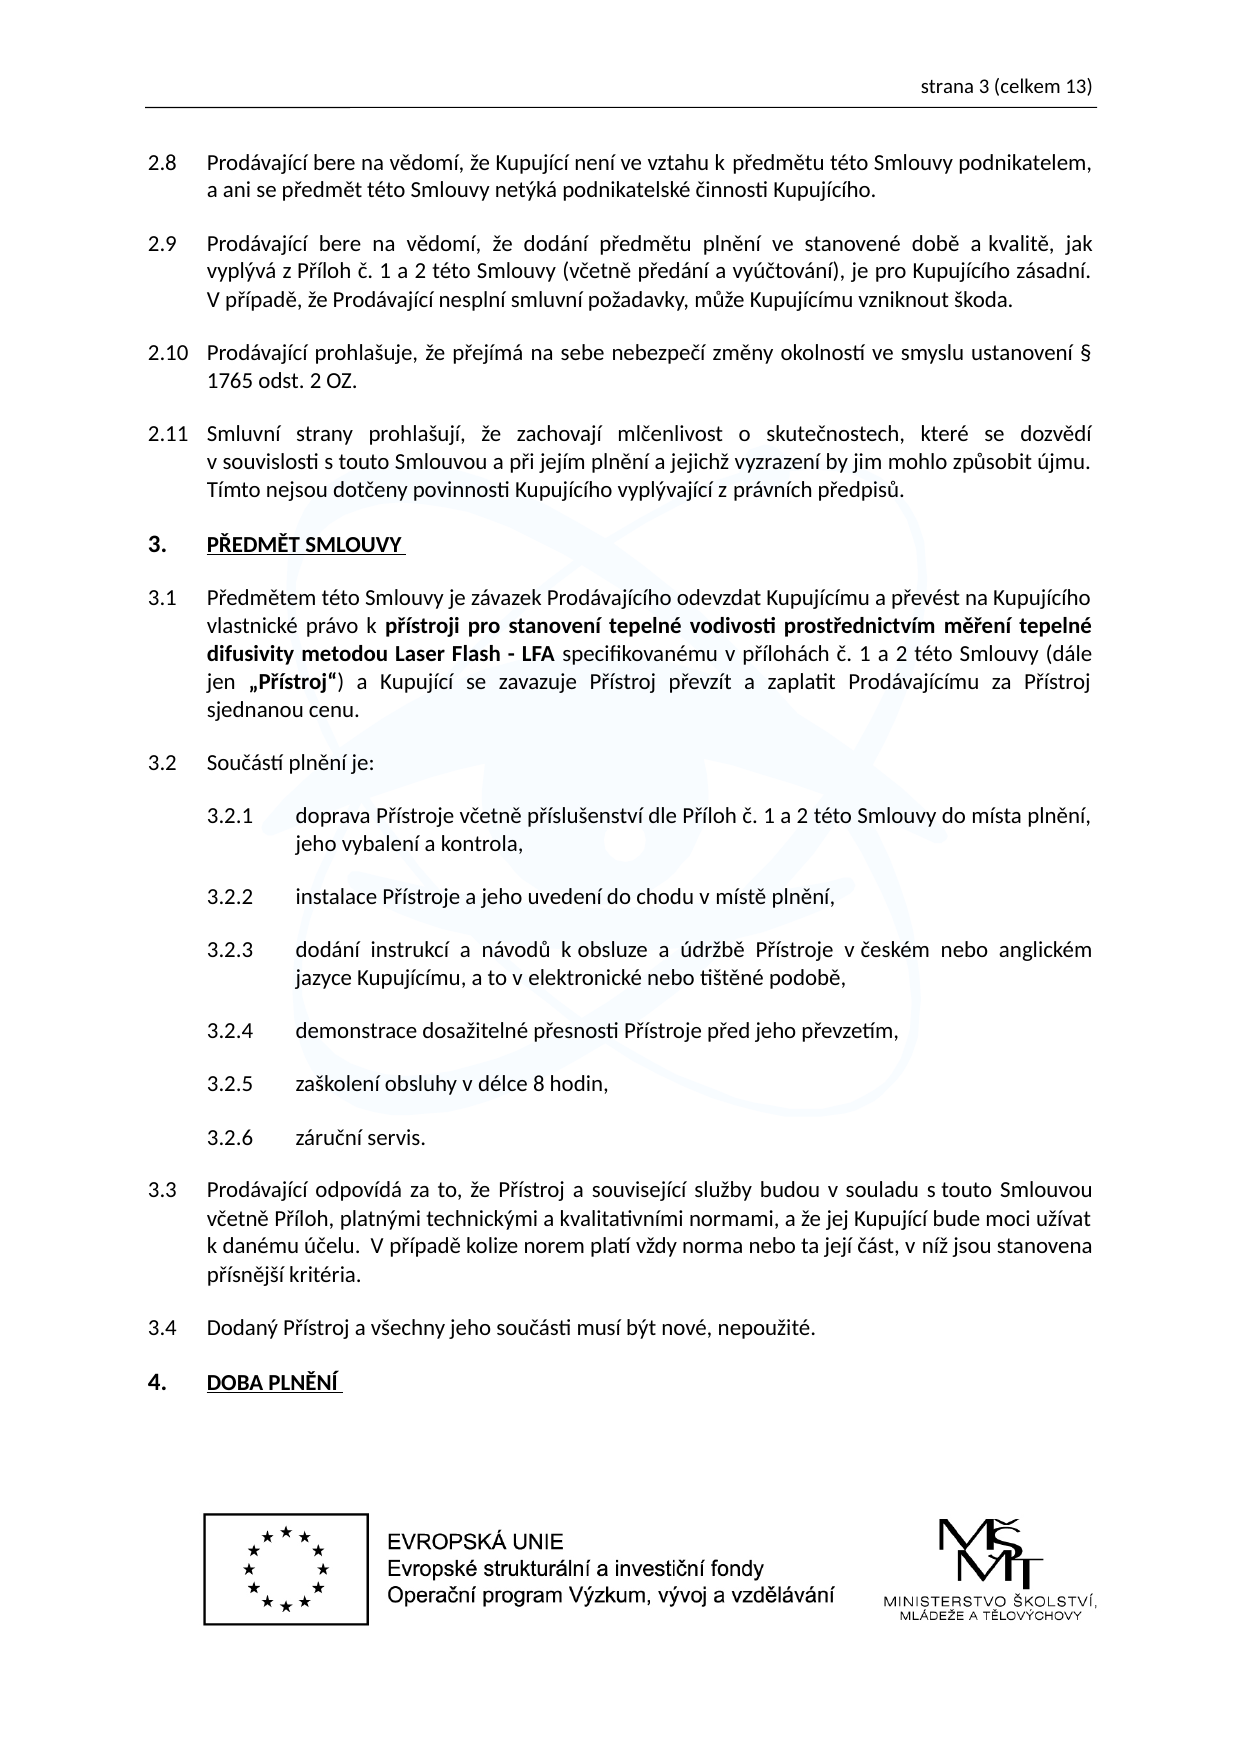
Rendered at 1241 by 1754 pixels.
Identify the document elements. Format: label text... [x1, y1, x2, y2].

list doprava Přístroje včetně příslušenství dle Příloh č. 1 a 2 této Smlouvy do místa plnění, jeho vybalení a kontrola, [207, 801, 1093, 857]
list instalace Přístroje a jeho uvedení do chodu v místě plnění, [207, 882, 1093, 911]
picture [147, 1457, 1152, 1681]
list Smluvní strany prohlašují, že zachovají mlčenlivost o skutečnostech, které se dozvědí v souvislosti s touto Smlouvou a při jejím plnění a jejichž vyzrazení by jim mohlo způsobit újmu. Tímto nejsou dotčeny povinnosti Kupujícího vyplývající z právních předpisů. [148, 419, 1093, 503]
list zaškolení obsluhy v délce 8 hodin, [207, 1069, 1093, 1098]
list Předmětem této Smlouvy je závazek Prodávajícího odevzdat Kupujícímu a převést na Kupujícího vlastnické právo k přístroji pro stanovení tepelné vodivosti prostřednictvím měření tepelné difusivity metodou Laser Flash - LFA specifikovanému v přílohách č. 1 a 2 této Smlouvy (dále jen „Přístroj“) a Kupující se zavazuje Přístroj převzít a zaplatit Prodávajícímu za Přístroj sjednanou cenu. [148, 583, 1093, 723]
list PŘEDMĚT SMLOUVY [148, 528, 1093, 558]
list Prodávající bere na vědomí, že dodání předmětu plnění ve stanovené době a kvalitě, jak vyplývá z Příloh č. 1 a 2 této Smlouvy (včetně předání a vyúčtování), je pro Kupujícího zásadní. V případě, že Prodávající nesplní smluvní požadavky, může Kupujícímu vzniknout škoda. [148, 229, 1093, 313]
list Dodaný Přístroj a všechny jeho součásti musí být nové, nepoužité. [148, 1313, 1093, 1341]
list Prodávající bere na vědomí, že Kupující není ve vztahu k předmětu této Smlouvy podnikatelem, a ani se předmět této Smlouvy netýká podnikatelské činnosti Kupujícího. [148, 148, 1093, 204]
list záruční servis. [207, 1123, 1093, 1151]
list Součástí plnění je: [148, 748, 1093, 776]
list demonstrace dosažitelné přesnosti Přístroje před jeho převzetím, [207, 1017, 1093, 1044]
list Prodávající prohlašuje, že přejímá na sebe nebezpečí změny okolností ve smyslu ustanovení § 1765 odst. 2 OZ. [148, 338, 1093, 394]
list DOBA PLNĚNÍ [148, 1366, 1093, 1396]
list dodání instrukcí a návodů k obsluze a údržbě Přístroje v českém nebo anglickém jazyce Kupujícímu, a to v elektronické nebo tištěné podobě, [207, 936, 1093, 992]
list Prodávající odpovídá za to, že Přístroj a související služby budou v souladu s touto Smlouvou včetně Příloh, platnými technickými a kvalitativními normami, a že jej Kupující bude moci užívat k danému účelu. V případě kolize norem platí vždy norma nebo ta její část, v níž jsou stanovena přísnější kritéria. [148, 1176, 1093, 1288]
